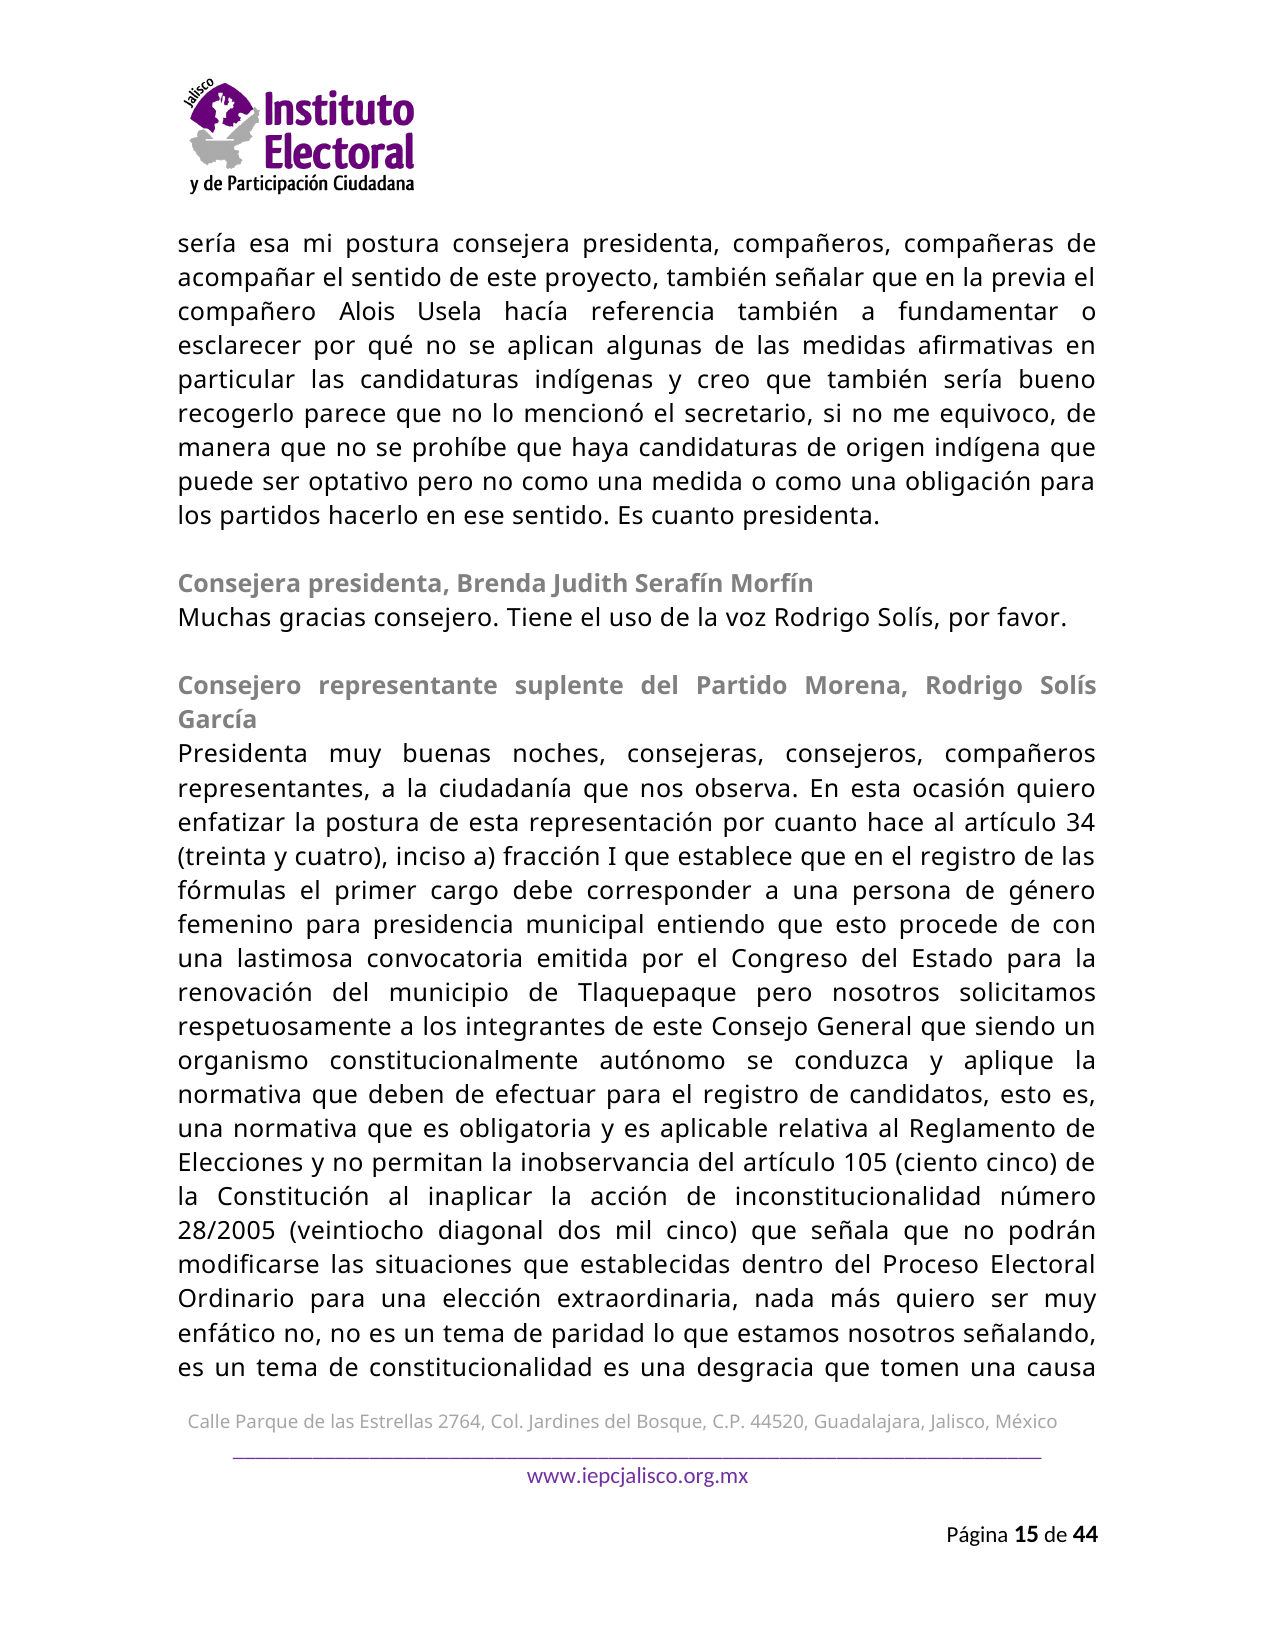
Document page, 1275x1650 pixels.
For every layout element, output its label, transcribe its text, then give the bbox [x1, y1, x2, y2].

text Consejera presidenta, Brenda Judith Serafín Morfín [148, 566, 1098, 600]
picture [177, 73, 424, 198]
text Muchas gracias consejero. Tiene el uso de la voz Rodrigo Solís, por favor. [177, 600, 1098, 634]
text Consejero representante suplente del Partido Morena, Rodrigo Solís García [177, 668, 1098, 736]
